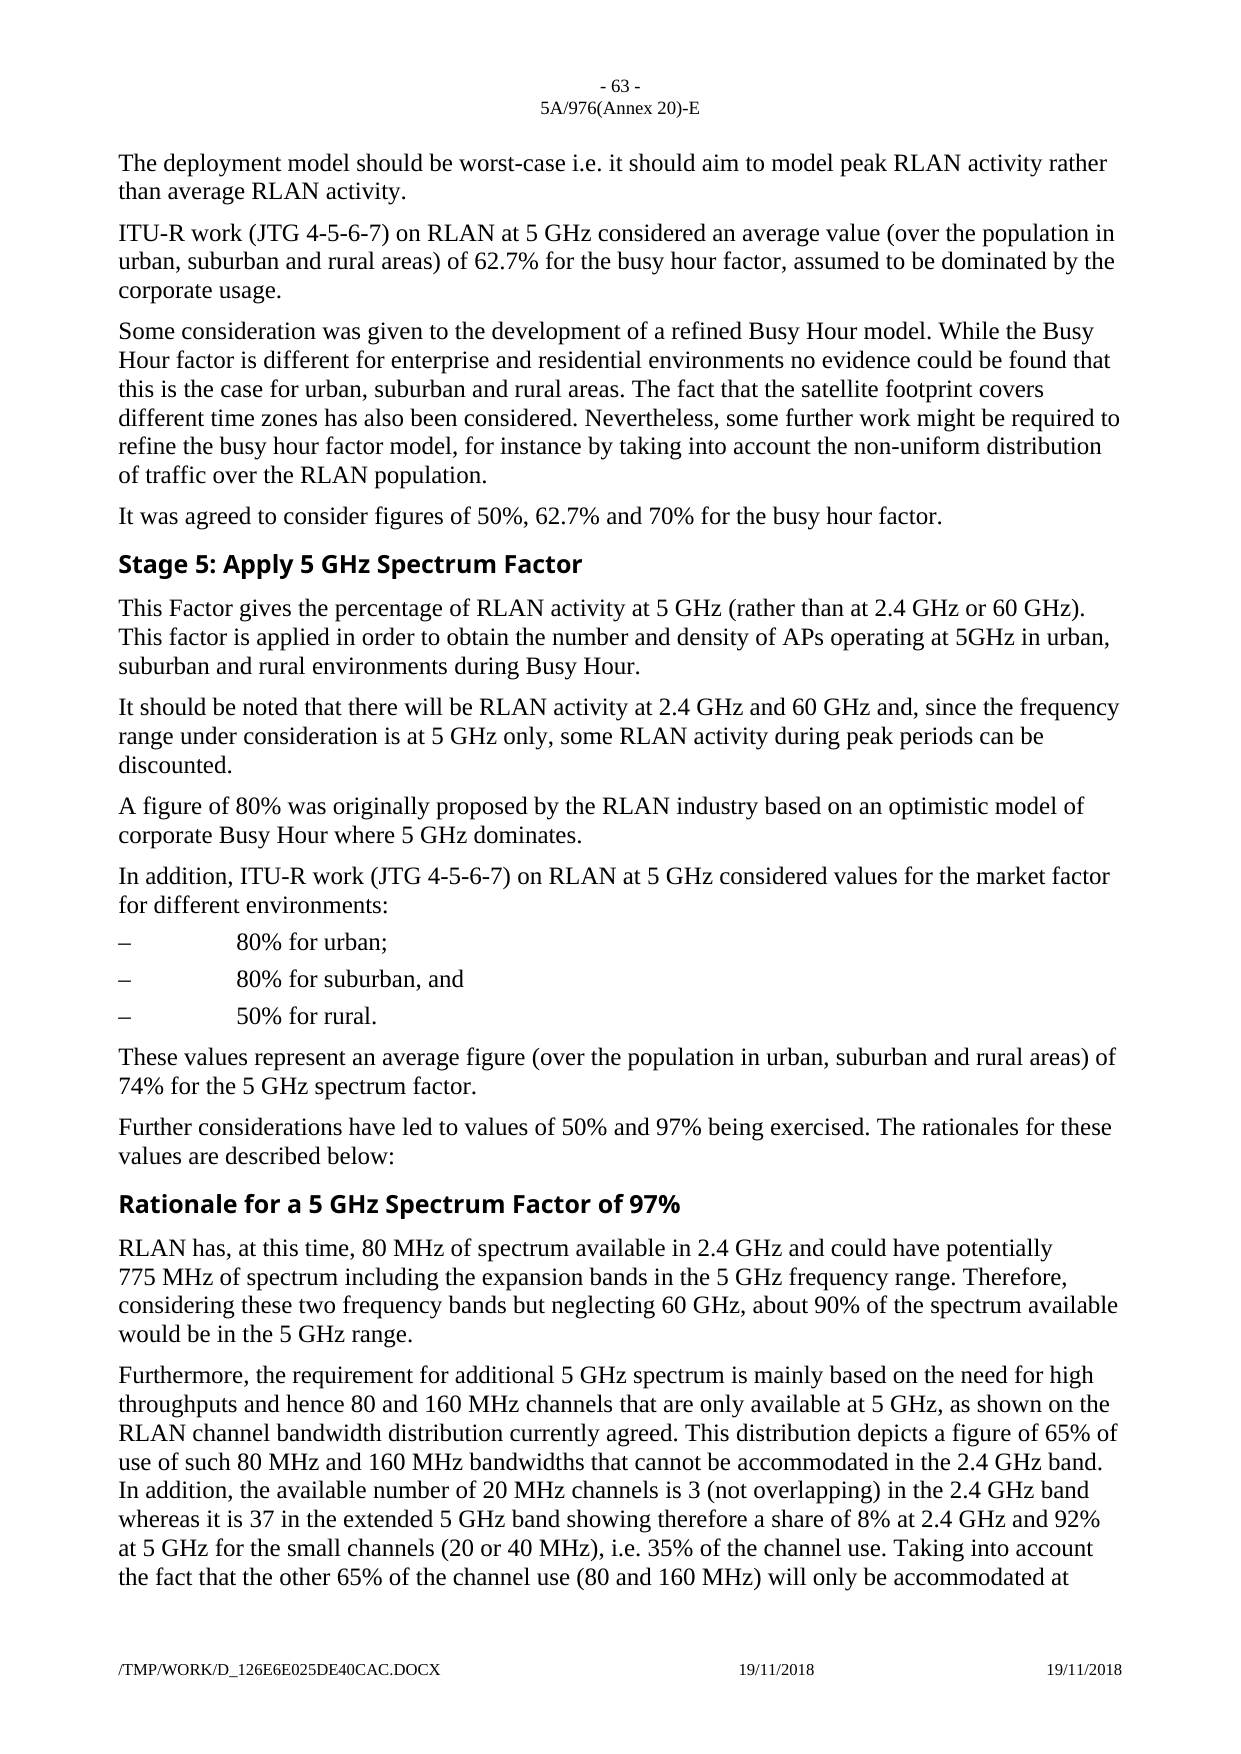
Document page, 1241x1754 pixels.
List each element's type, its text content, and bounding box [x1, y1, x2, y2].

text – 50% for rural. [118, 1001, 1122, 1030]
text Further considerations have led to values of 50% and 97% being exercised. The rationales for these values are described below: [118, 1112, 1122, 1170]
text ITU-R work (JTG 4-5-6-7) on RLAN at 5 GHz considered an average value (over the population in urban, suburban and rural areas) of 62.7% for the busy hour factor, assumed to be dominated by the corporate usage. [118, 218, 1122, 304]
text In addition, ITU-R work (JTG 4-5-6-7) on RLAN at 5 GHz considered values for the market factor for different environments: [118, 861, 1122, 918]
subtitle Stage 5: Apply 5 GHz Spectrum Factor [118, 547, 1122, 581]
text – 80% for urban; [118, 927, 1122, 956]
text It was agreed to consider figures of 50%, 62.7% and 70% for the busy hour factor. [118, 501, 1122, 530]
text These values represent an average figure (over the population in urban, suburban and rural areas) of 74% for the 5 GHz spectrum factor. [118, 1042, 1122, 1100]
text It should be noted that there will be RLAN activity at 2.4 GHz and 60 GHz and, since the frequency range under consideration is at 5 GHz only, some RLAN activity during peak periods can be discounted. [118, 692, 1122, 778]
text Some consideration was given to the development of a refined Busy Hour model. While the Busy Hour factor is different for enterprise and residential environments no evidence could be found that this is the case for urban, suburban and rural areas. The fact that the satellite footprint covers different time zones has also been considered. Nevertheless, some further work might be required to refine the busy hour factor model, for instance by taking into account the non-uniform distribution of traffic over the RLAN population. [118, 316, 1122, 489]
text The deployment model should be worst-case i.e. it should aim to model peak RLAN activity rather than average RLAN activity. [118, 148, 1122, 205]
text – 80% for suburban, and [118, 964, 1122, 993]
text A figure of 80% was originally proposed by the RLAN industry based on an optimistic model of corporate Busy Hour where 5 GHz dominates. [118, 791, 1122, 848]
subtitle Rationale for a 5 GHz Spectrum Factor of 97% [118, 1186, 1122, 1220]
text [118, 1360, 1122, 1590]
text RLAN has, at this time, 80 MHz of spectrum available in 2.4 GHz and could have potentially 775 MHz of spectrum including the expansion bands in the 5 GHz frequency range. Therefore, considering these two frequency bands but neglecting 60 GHz, about 90% of the spectrum available would be in the 5 GHz range. [118, 1233, 1122, 1348]
text This Factor gives the percentage of RLAN activity at 5 GHz (rather than at 2.4 GHz or 60 GHz). This factor is applied in order to obtain the number and density of APs operating at 5GHz in urban, suburban and rural environments during Busy Hour. [118, 593, 1122, 680]
